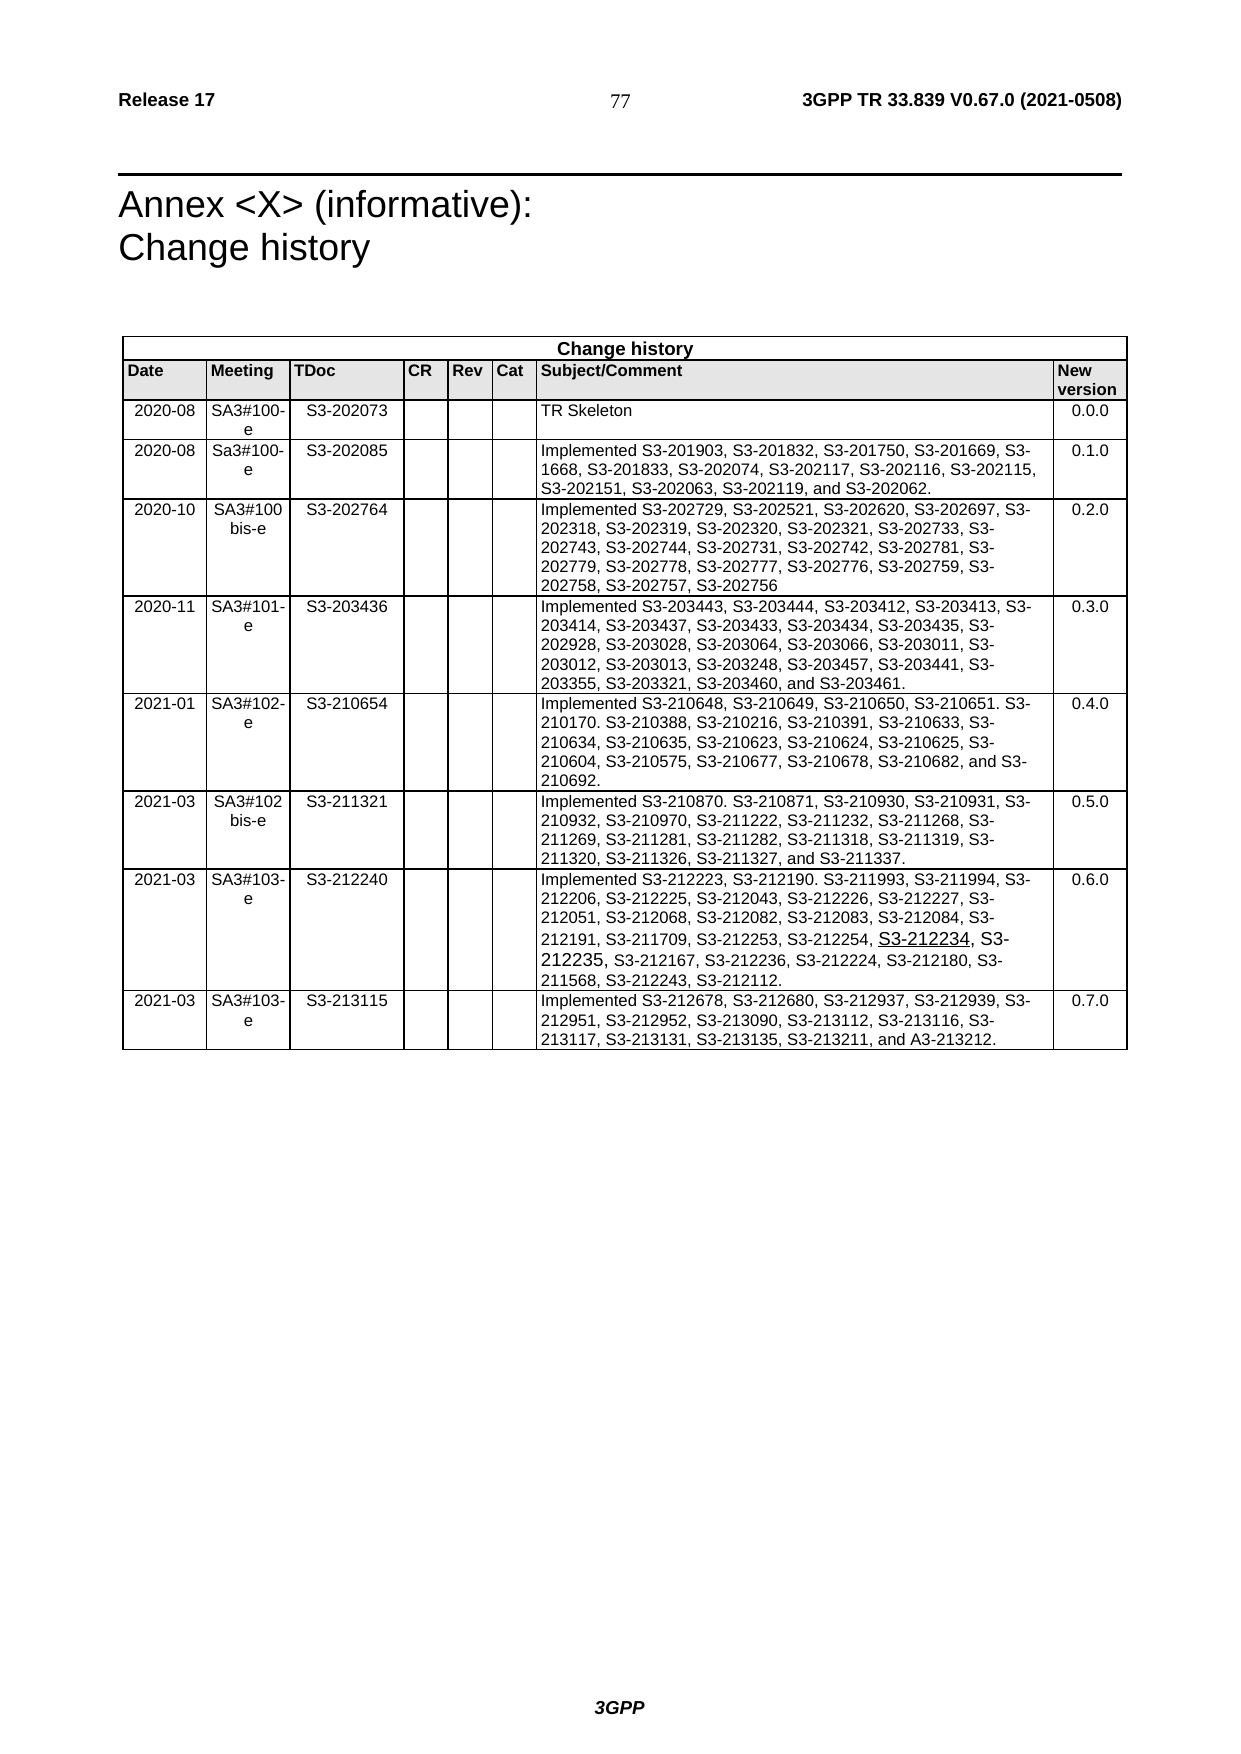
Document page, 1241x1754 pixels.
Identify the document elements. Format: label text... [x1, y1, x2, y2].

table_cell Sa3#100-e [207, 440, 289, 498]
table_cell [405, 870, 447, 989]
table_cell 0.2.0 [1054, 500, 1126, 595]
table_cell [124, 991, 206, 1049]
table_cell Implemented S3-210648, S3-210649, S3-210650, S3-210651. S3-210170. S3-210388, S3-210216, S3-210391, S3-210633, S3-210634, S3-210635, S3-210623, S3-210624, S3-210625, S3-210604, S3-210575, S3-210677, S3-210678, S3-210682, and S3-210692. [537, 694, 1053, 790]
table_cell Implemented S3-203443, S3-203444, S3-203412, S3-203413, S3-203414, S3-203437, S3-203433, S3-203434, S3-203435, S3-202928, S3-203028, S3-203064, S3-203066, S3-203011, S3-203012, S3-203013, S3-203248, S3-203457, S3-203441, S3-203355, S3-203321, S3-203460, and S3-203461. [537, 597, 1053, 693]
table_cell [493, 991, 536, 1049]
table_cell 2021-01 [124, 694, 206, 790]
table_cell Implemented S3-201903, S3-201832, S3-201750, S3-201669, S3-1668, S3-201833, S3-202074, S3-202117, S3-202116, S3-202115, S3-202151, S3-202063, S3-202119, and S3-202062. [537, 440, 1053, 498]
table_cell 2020-08 [124, 440, 206, 498]
table_header Change history [124, 337, 1126, 359]
table_cell 2020-10 [124, 500, 206, 595]
table_cell [449, 597, 492, 693]
table_cell [405, 401, 447, 439]
table_cell [291, 991, 403, 1049]
table_cell [493, 401, 536, 439]
table_cell TR Skeleton [537, 401, 1053, 439]
table_cell [405, 500, 447, 595]
table_cell 2021-03 [124, 870, 206, 989]
table_cell 0.5.0 [1054, 792, 1126, 868]
table_cell SA3#102-e [207, 694, 289, 790]
table_cell Meeting [207, 361, 289, 399]
table_cell S3-212240 [291, 870, 403, 989]
table_cell [449, 991, 492, 1049]
table_cell CR [405, 361, 447, 399]
table_cell Rev [449, 361, 492, 399]
table_cell SA3#100bis-e [207, 500, 289, 595]
table_cell SA3#101-e [207, 597, 289, 693]
table_cell [1054, 991, 1126, 1049]
table_cell [449, 401, 492, 439]
table_cell S3-202073 [291, 401, 403, 439]
table_cell [493, 694, 536, 790]
table_cell 2021-03 [124, 792, 206, 868]
table_cell [493, 870, 536, 989]
table_cell [537, 991, 1053, 1049]
table_cell [405, 440, 447, 498]
table_cell Subject/Comment [537, 361, 1053, 399]
table_cell Implemented S3-202729, S3-202521, S3-202620, S3-202697, S3-202318, S3-202319, S3-202320, S3-202321, S3-202733, S3-202743, S3-202744, S3-202731, S3-202742, S3-202781, S3-202779, S3-202778, S3-202777, S3-202776, S3-202759, S3-202758, S3-202757, S3-202756 [537, 500, 1053, 595]
table_cell S3-211321 [291, 792, 403, 868]
table_cell SA3#100-e [207, 401, 289, 439]
table_cell 0.1.0 [1054, 440, 1126, 498]
table_cell [207, 991, 289, 1049]
table_cell [449, 792, 492, 868]
table_cell [405, 597, 447, 693]
table_cell SA3#103-e [207, 870, 289, 989]
table_cell 0.3.0 [1054, 597, 1126, 693]
table_cell [493, 792, 536, 868]
table_cell [493, 500, 536, 595]
table_cell Cat [493, 361, 536, 399]
table_cell [449, 500, 492, 595]
table_cell [493, 440, 536, 498]
table_cell [449, 694, 492, 790]
subtitle Annex <X> (informative): Change history [118, 176, 1122, 268]
table_cell S3-210654 [291, 694, 403, 790]
table_cell 2020-08 [124, 401, 206, 439]
table_cell TDoc [291, 361, 403, 399]
table_cell S3-202085 [291, 440, 403, 498]
table_cell 0.0.0 [1054, 401, 1126, 439]
table_cell New version [1054, 361, 1126, 399]
table_cell Implemented S3-212223, S3-212190. S3-211993, S3-211994, S3-212206, S3-212225, S3-212043, S3-212226, S3-212227, S3-212051, S3-212068, S3-212082, S3-212083, S3-212084, S3-212191, S3-211709, S3-212253, S3-212254, S3-212234, S3-212235, S3-212167, S3-212236, S3-212224, S3-212180, S3-211568, S3-212243, S3-212112. [537, 870, 1053, 989]
table_cell Date [124, 361, 206, 399]
table_cell [449, 870, 492, 989]
table_cell [449, 440, 492, 498]
table_cell [493, 597, 536, 693]
table_cell 0.6.0 [1054, 870, 1126, 989]
table_cell SA3#102bis-e [207, 792, 289, 868]
table_cell [405, 991, 447, 1049]
table_cell S3-203436 [291, 597, 403, 693]
table_cell S3-202764 [291, 500, 403, 595]
table_cell 0.4.0 [1054, 694, 1126, 790]
table_cell Implemented S3-210870. S3-210871, S3-210930, S3-210931, S3-210932, S3-210970, S3-211222, S3-211232, S3-211268, S3-211269, S3-211281, S3-211282, S3-211318, S3-211319, S3-211320, S3-211326, S3-211327, and S3-211337. [537, 792, 1053, 868]
table_cell 2020-11 [124, 597, 206, 693]
table_cell [405, 792, 447, 868]
table_cell [405, 694, 447, 790]
